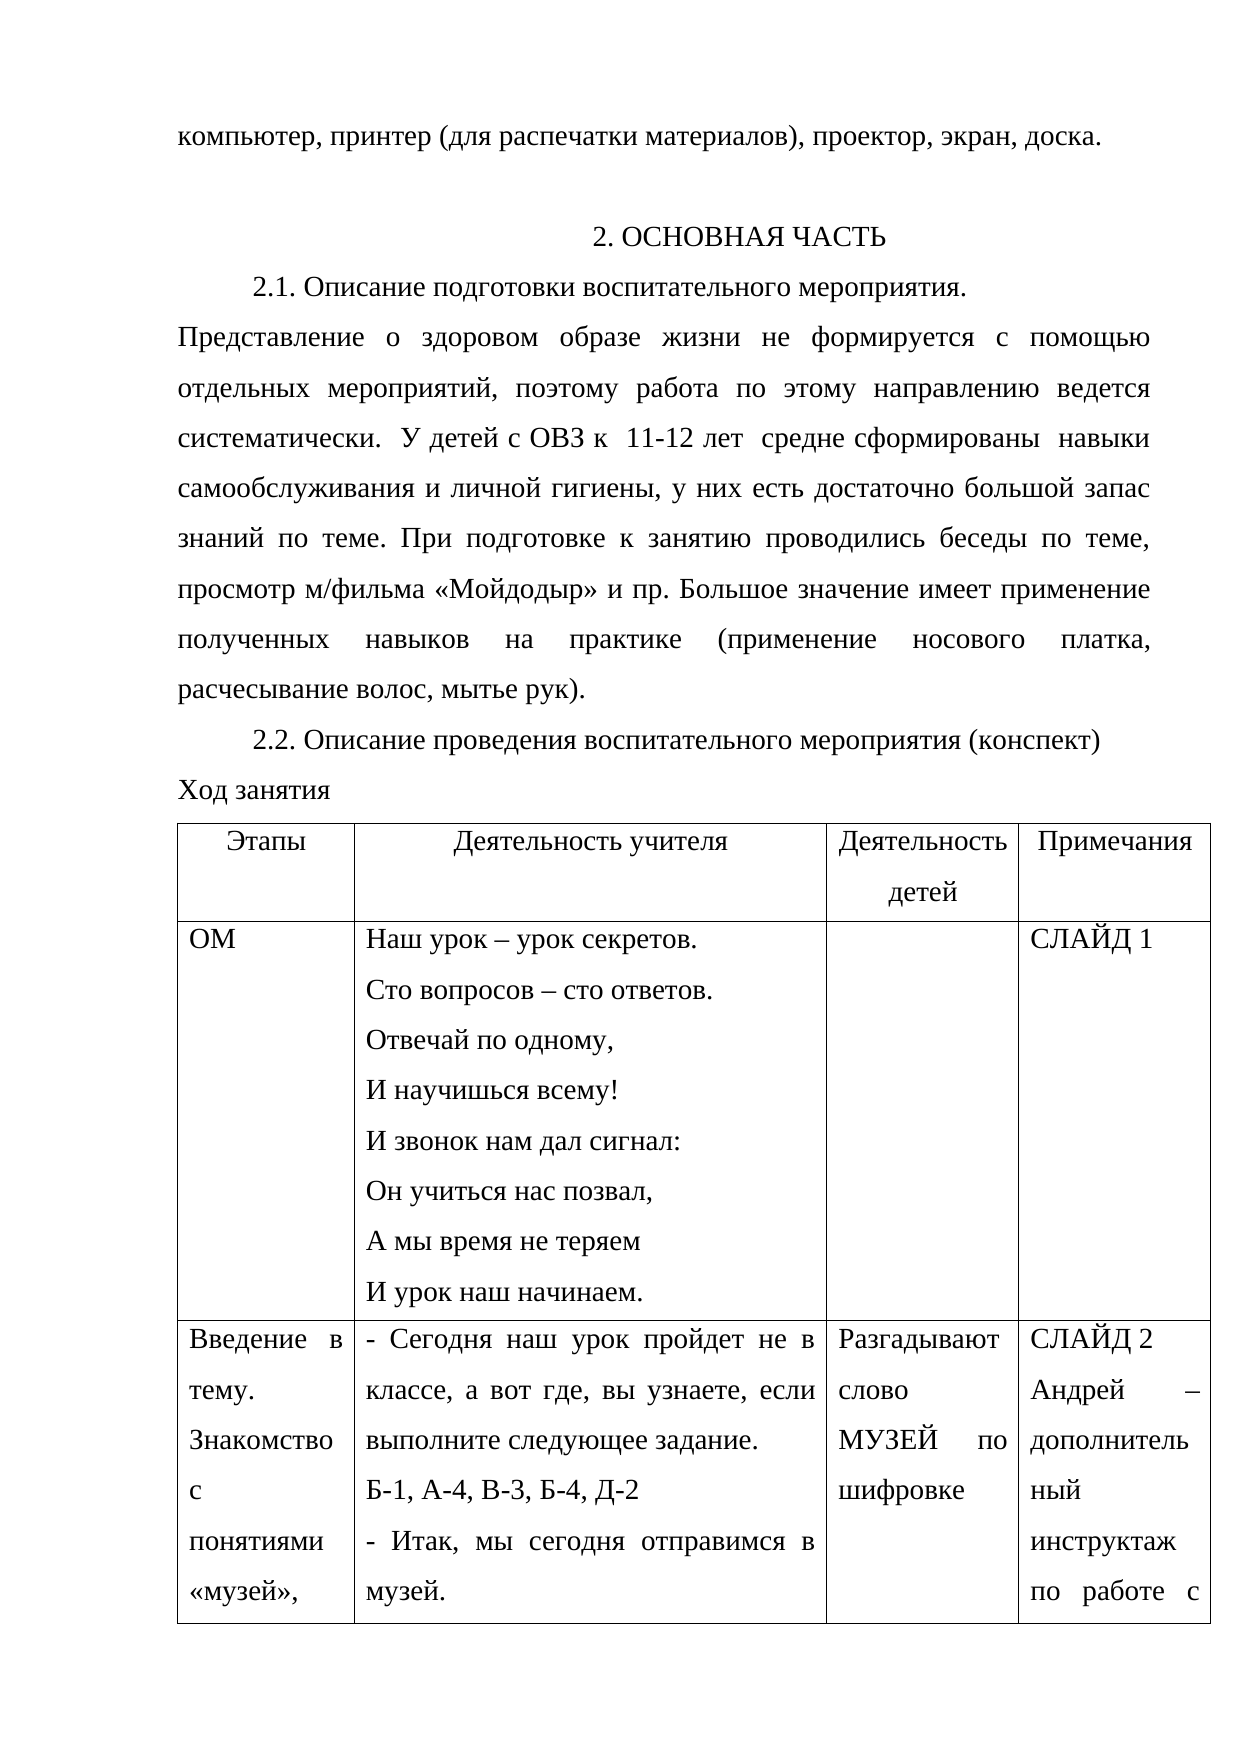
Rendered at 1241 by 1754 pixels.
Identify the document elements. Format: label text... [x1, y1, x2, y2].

text 2. ОСНОВНАЯ ЧАСТЬ [327, 219, 1152, 252]
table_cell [827, 1321, 1018, 1623]
text Представление о здоровом образе жизни не формируется с помощью отдельных мероприятий, поэтому работа по этому направлению ведется систематически. У детей с ОВЗ к 11-12 лет средне сформированы навыки самообслуживания и личной гигиены, у них есть достаточно большой запас знаний по теме. При подготовке к занятию проводились беседы по теме, просмотр м/фильма «Мойдодыр» и пр. Большое значение имеет применение полученных навыков на практике (применение носового платка, расчесывание волос, мытье рук). [177, 319, 1152, 705]
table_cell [178, 1321, 354, 1623]
text 2.2. Описание проведения воспитательного мероприятия (конспект) [177, 722, 1152, 755]
table_header Деятельность детей [827, 824, 1018, 921]
table_cell ОМ [178, 922, 354, 1320]
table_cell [1019, 1321, 1210, 1623]
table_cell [355, 1321, 826, 1623]
table_cell Наш урок – урок секретов. Сто вопросов – сто ответов. Отвечай по одному, И научишься всему! И звонок нам дал сигнал: Он учиться нас позвал, А мы время не теряем И урок наш начинаем. [355, 922, 826, 1320]
text компьютер, принтер (для распечатки материалов), проектор, экран, доска. [177, 118, 1152, 152]
text 2.1. Описание подготовки воспитательного мероприятия. [177, 269, 1152, 303]
text Ход занятия [177, 772, 1152, 806]
table_header Этапы [178, 824, 354, 921]
table_header Деятельность учителя [355, 824, 826, 921]
table_cell СЛАЙД 1 [1019, 922, 1210, 1320]
table_cell [827, 922, 1018, 1320]
table_header Примечания [1019, 824, 1210, 921]
